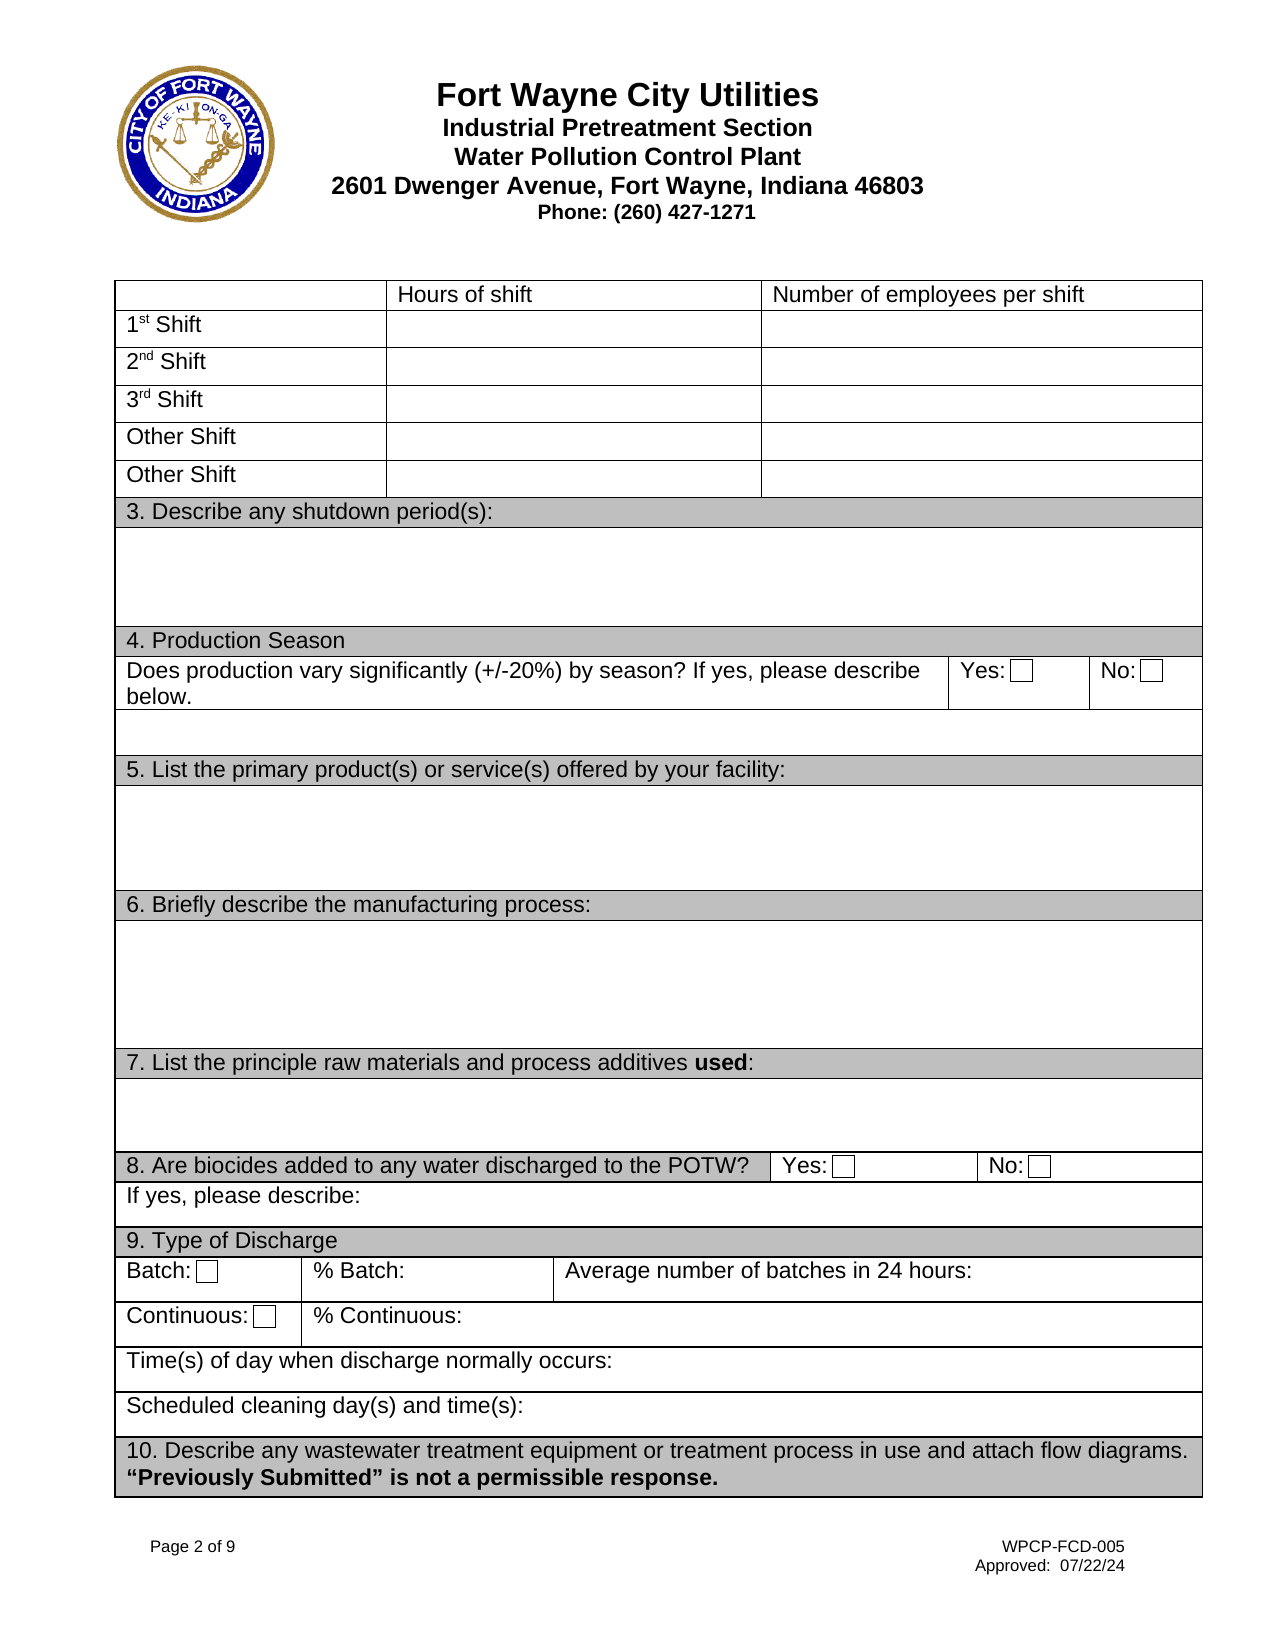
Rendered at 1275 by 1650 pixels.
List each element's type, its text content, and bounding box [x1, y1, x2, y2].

table_cell If yes, please describe: [116, 1183, 1202, 1226]
table_cell Yes: [771, 1153, 977, 1181]
table_cell 3rd Shift [116, 386, 386, 422]
table_cell Time(s) of day when discharge normally occurs: [116, 1348, 1202, 1391]
table_cell Number of employees per shift [762, 281, 1202, 310]
table_cell [762, 423, 1202, 460]
table_cell 4. Production Season [116, 627, 1202, 656]
table_cell 5. List the primary product(s) or service(s) offered by your facility: [116, 756, 1202, 785]
table_cell 8. Are biocides added to any water discharged to the POTW? [116, 1153, 770, 1181]
table_cell 9. Type of Discharge [116, 1228, 1202, 1256]
table_cell [762, 461, 1202, 497]
table_cell [762, 311, 1202, 347]
table_cell [116, 921, 1202, 1048]
table_cell [387, 311, 761, 347]
table_cell 3. Describe any shutdown period(s): [116, 498, 1202, 527]
table_cell Other Shift [116, 423, 386, 460]
table_cell 10. Describe any wastewater treatment equipment or treatment process in use and attach flow diagrams. “Previously Submitted” is not a permissible response. [116, 1438, 1202, 1496]
table_cell [387, 461, 761, 497]
table_cell [387, 348, 761, 385]
table_cell No: [978, 1153, 1202, 1181]
table_cell [762, 386, 1202, 422]
table_cell 7. List the principle raw materials and process additives used: [116, 1049, 1202, 1078]
table_cell Does production vary significantly (+/-20%) by season? If yes, please describe below. [116, 657, 948, 709]
table_cell Average number of batches in 24 hours: [554, 1258, 1202, 1301]
table_cell 6. Briefly describe the manufacturing process: [116, 891, 1202, 920]
table_cell Hours of shift [387, 281, 761, 310]
table_cell 1st Shift [116, 311, 386, 347]
table_cell [116, 710, 1202, 755]
table_cell [116, 528, 1202, 626]
table_cell % Continuous: [302, 1303, 1202, 1346]
table_cell No: [1090, 657, 1202, 709]
table_cell [387, 423, 761, 460]
table_cell [387, 386, 761, 422]
table_cell [116, 786, 1202, 890]
table_cell [116, 1079, 1202, 1151]
table_cell 2nd Shift [116, 348, 386, 385]
table_cell Continuous: [116, 1303, 301, 1346]
table_cell Batch: [116, 1258, 301, 1301]
table_cell Other Shift [116, 461, 386, 497]
table_cell Scheduled cleaning day(s) and time(s): [116, 1393, 1202, 1436]
table_cell % Batch: [302, 1258, 553, 1301]
table_cell [762, 348, 1202, 385]
table_cell [116, 281, 386, 310]
table_cell Yes: [949, 657, 1089, 709]
